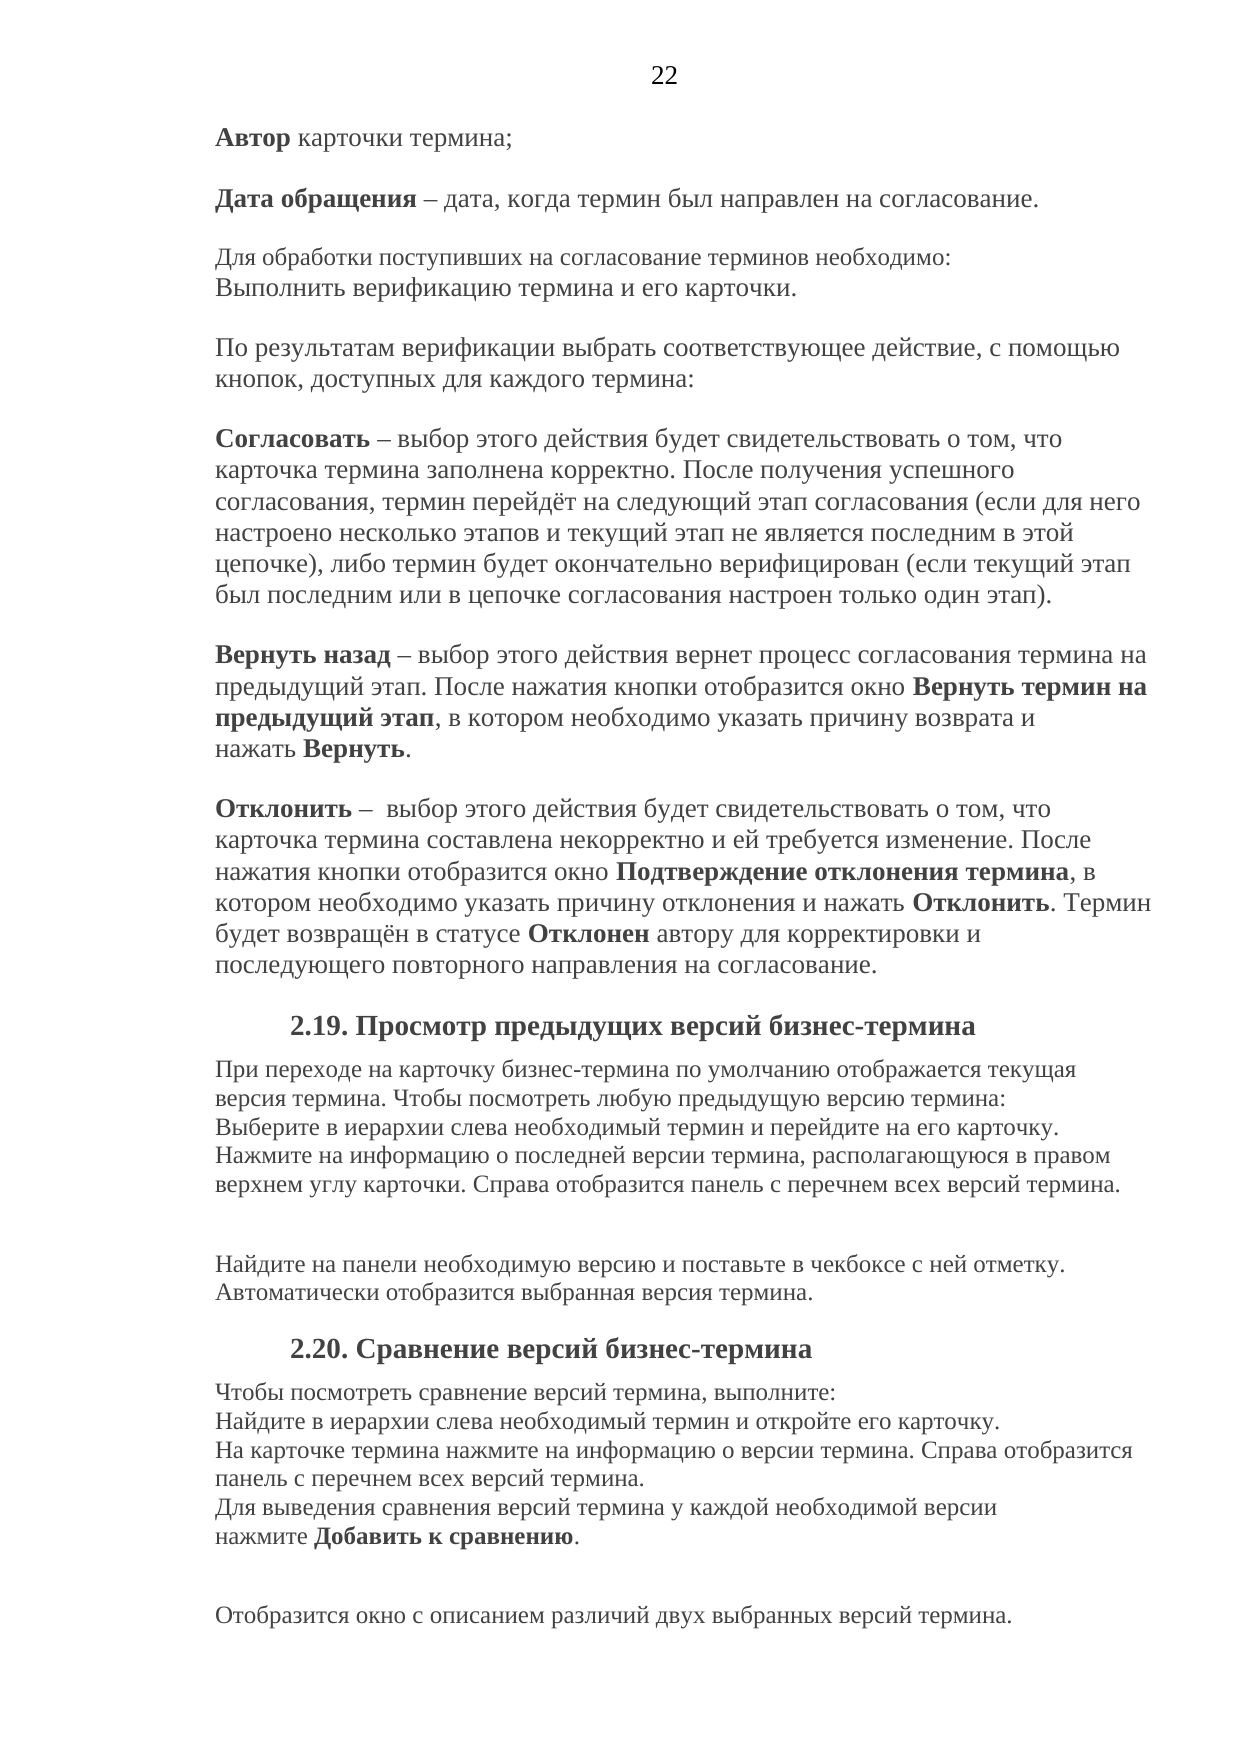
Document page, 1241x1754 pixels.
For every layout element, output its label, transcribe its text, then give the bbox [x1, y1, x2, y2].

text Выберите в иерархии слева необходимый термин и перейдите на его карточку. [215, 1112, 1152, 1141]
text Согласовать – выбор этого действия будет свидетельствовать о том, что карточка термина заполнена корректно. После получения успешного согласования, термин перейдёт на следующий этап согласования (если для него настроено несколько этапов и текущий этап не является последним в этой цепочке), либо термин будет окончательно верифицирован (если текущий этап был последним или в цепочке согласования настроен только один этап). [215, 422, 1152, 609]
text Дата обращения – дата, когда термин был направлен на согласование. [215, 182, 1152, 213]
subtitle 2.19. Просмотр предыдущих версий бизнес-термина [290, 1008, 1152, 1042]
text Отобразится окно с описанием различий двух выбранных версий термина. [215, 1600, 1152, 1629]
text Автор карточки термина; [215, 121, 1152, 152]
text Для обработки поступивших на согласование терминов необходимо: [215, 242, 1152, 271]
text Найдите в иерархии слева необходимый термин и откройте его карточку. [215, 1406, 1152, 1435]
subtitle 2.20. Сравнение версий бизнес-термина [290, 1331, 1152, 1365]
text На карточке термина нажмите на информацию о версии термина. Справа отобразится панель с перечнем всех версий термина. [215, 1435, 1152, 1492]
text Нажмите на информацию о последней версии термина, располагающуюся в правом верхнем углу карточки. Справа отобразится панель с перечнем всех версий термина. [215, 1141, 1152, 1198]
text По результатам верификации выбрать соответствующее действие, с помощью кнопок, доступных для каждого термина: [215, 331, 1152, 393]
text Отклонить – выбор этого действия будет свидетельствовать о том, что карточка термина составлена некорректно и ей требуется изменение. После нажатия кнопки отобразится окно Подтверждение отклонения термина, в котором необходимо указать причину отклонения и нажать Отклонить. Термин будет возвращён в статусе Отклонен автору для корректировки и последующего повторного направления на согласование. [215, 792, 1152, 979]
text Для выведения сравнения версий термина у каждой необходимой версии нажмите Добавить к сравнению. [215, 1492, 1152, 1550]
text При переходе на карточку бизнес-термина по умолчанию отображается текущая версия термина. Чтобы посмотреть любую предыдущую версию термина: [215, 1054, 1152, 1112]
text Вернуть назад – выбор этого действия вернет процесс согласования термина на предыдущий этап. После нажатия кнопки отобразится окно Вернуть термин на предыдущий этап, в котором необходимо указать причину возврата и нажать Вернуть. [215, 638, 1152, 763]
text Найдите на панели необходимую версию и поставьте в чекбоксе с ней отметку. Автоматически отобразится выбранная версия термина. [215, 1249, 1152, 1306]
text Выполнить верификацию термина и его карточки. [215, 271, 1152, 302]
text Чтобы посмотреть сравнение версий термина, выполните: [215, 1377, 1152, 1406]
